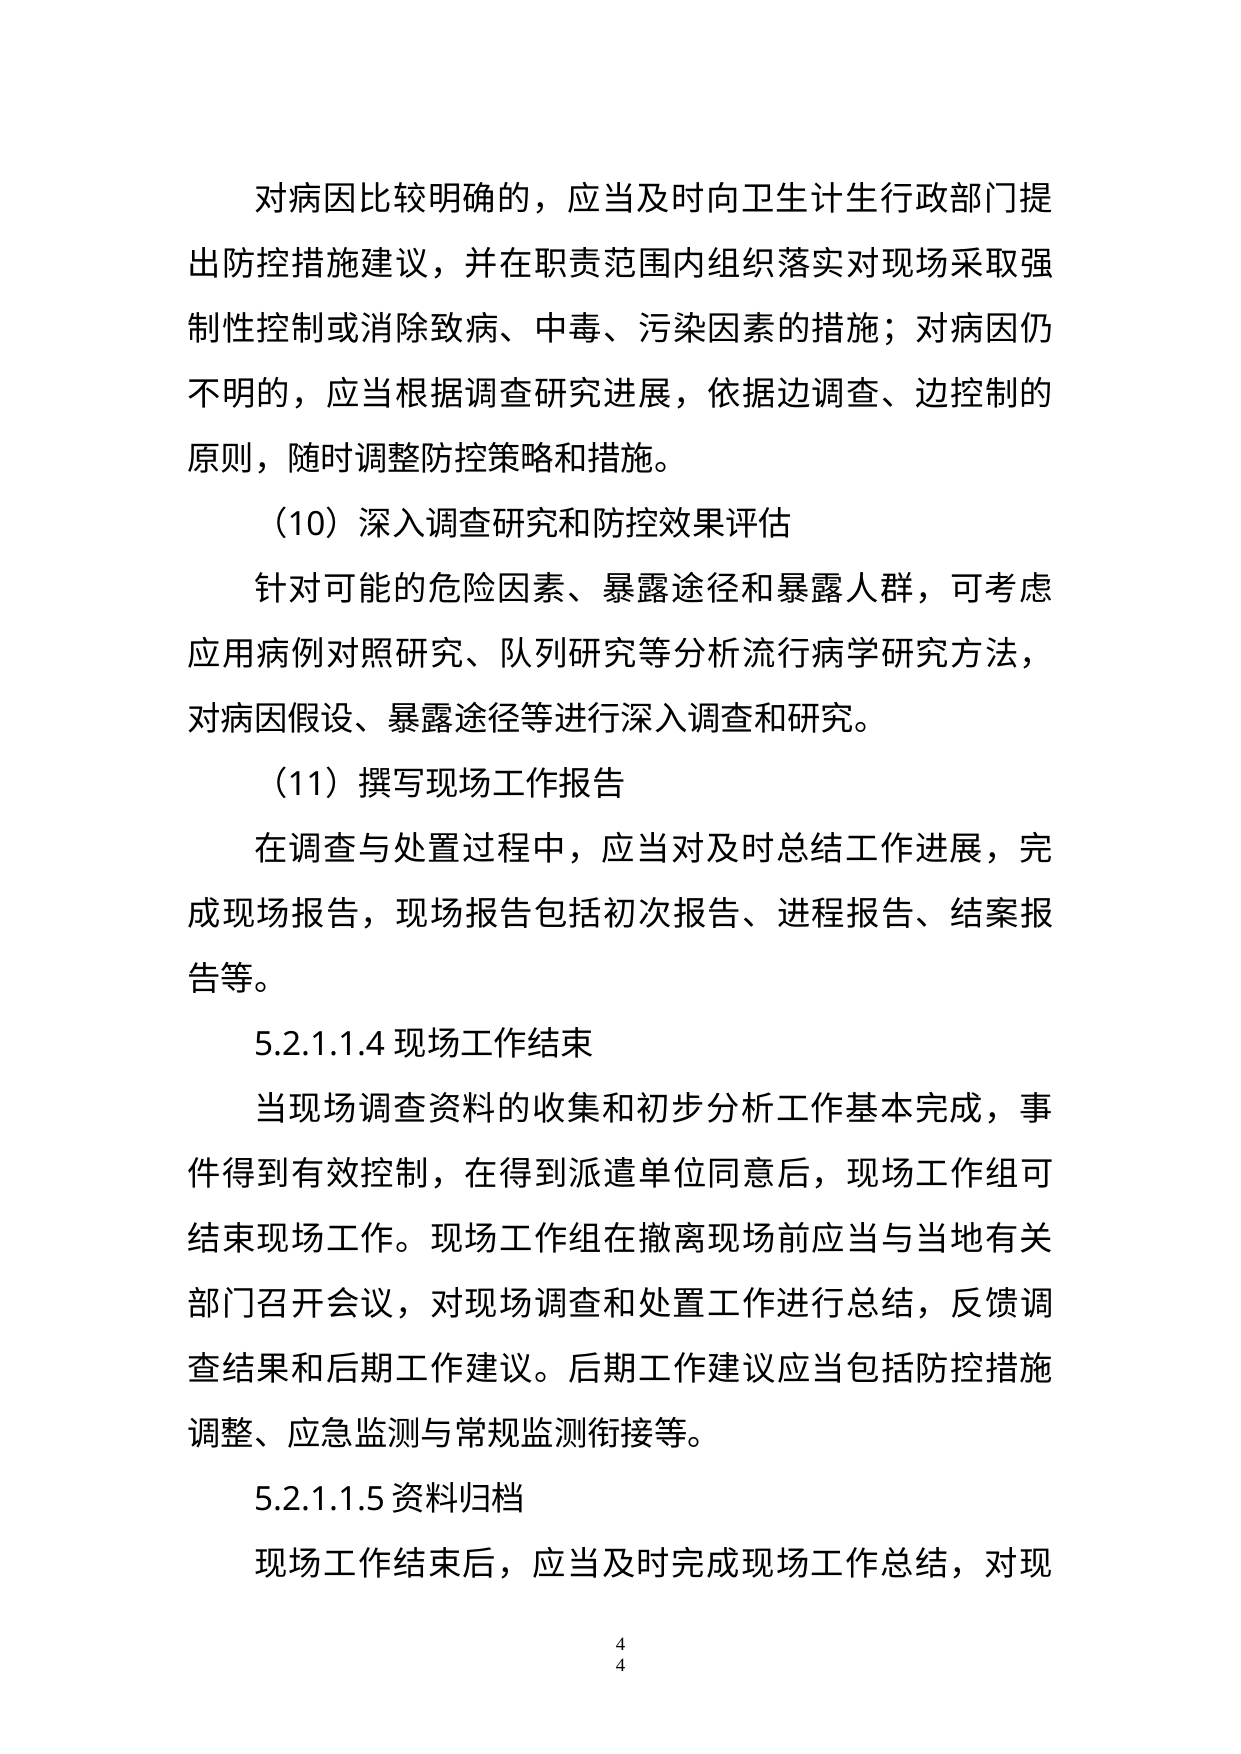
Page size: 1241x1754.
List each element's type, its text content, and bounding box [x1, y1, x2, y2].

subtitle 5.2.1.1.4 现场工作结束 [187, 1009, 1053, 1074]
text 在调查与处置过程中，应当对及时总结工作进展，完成现场报告，现场报告包括初次报告、进程报告、结案报告等。 [187, 814, 1053, 1009]
text 针对可能的危险因素、暴露途径和暴露人群，可考虑应用病例对照研究、队列研究等分析流行病学研究方法，对病因假设、暴露途径等进行深入调查和研究。 [187, 554, 1053, 749]
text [187, 1529, 1053, 1594]
text （10）深入调查研究和防控效果评估 [187, 489, 1053, 554]
text （11）撰写现场工作报告 [187, 749, 1053, 814]
subtitle 5.2.1.1.5资料归档 [187, 1464, 1053, 1529]
text 对病因比较明确的，应当及时向卫生计生行政部门提出防控措施建议，并在职责范围内组织落实对现场采取强制性控制或消除致病、中毒、污染因素的措施；对病因仍不明的，应当根据调查研究进展，依据边调查、边控制的原则，随时调整防控策略和措施。 [187, 164, 1053, 489]
text 当现场调查资料的收集和初步分析工作基本完成，事件得到有效控制，在得到派遣单位同意后，现场工作组可结束现场工作。现场工作组在撤离现场前应当与当地有关部门召开会议，对现场调查和处置工作进行总结，反馈调查结果和后期工作建议。后期工作建议应当包括防控措施调整、应急监测与常规监测衔接等。 [187, 1074, 1053, 1464]
